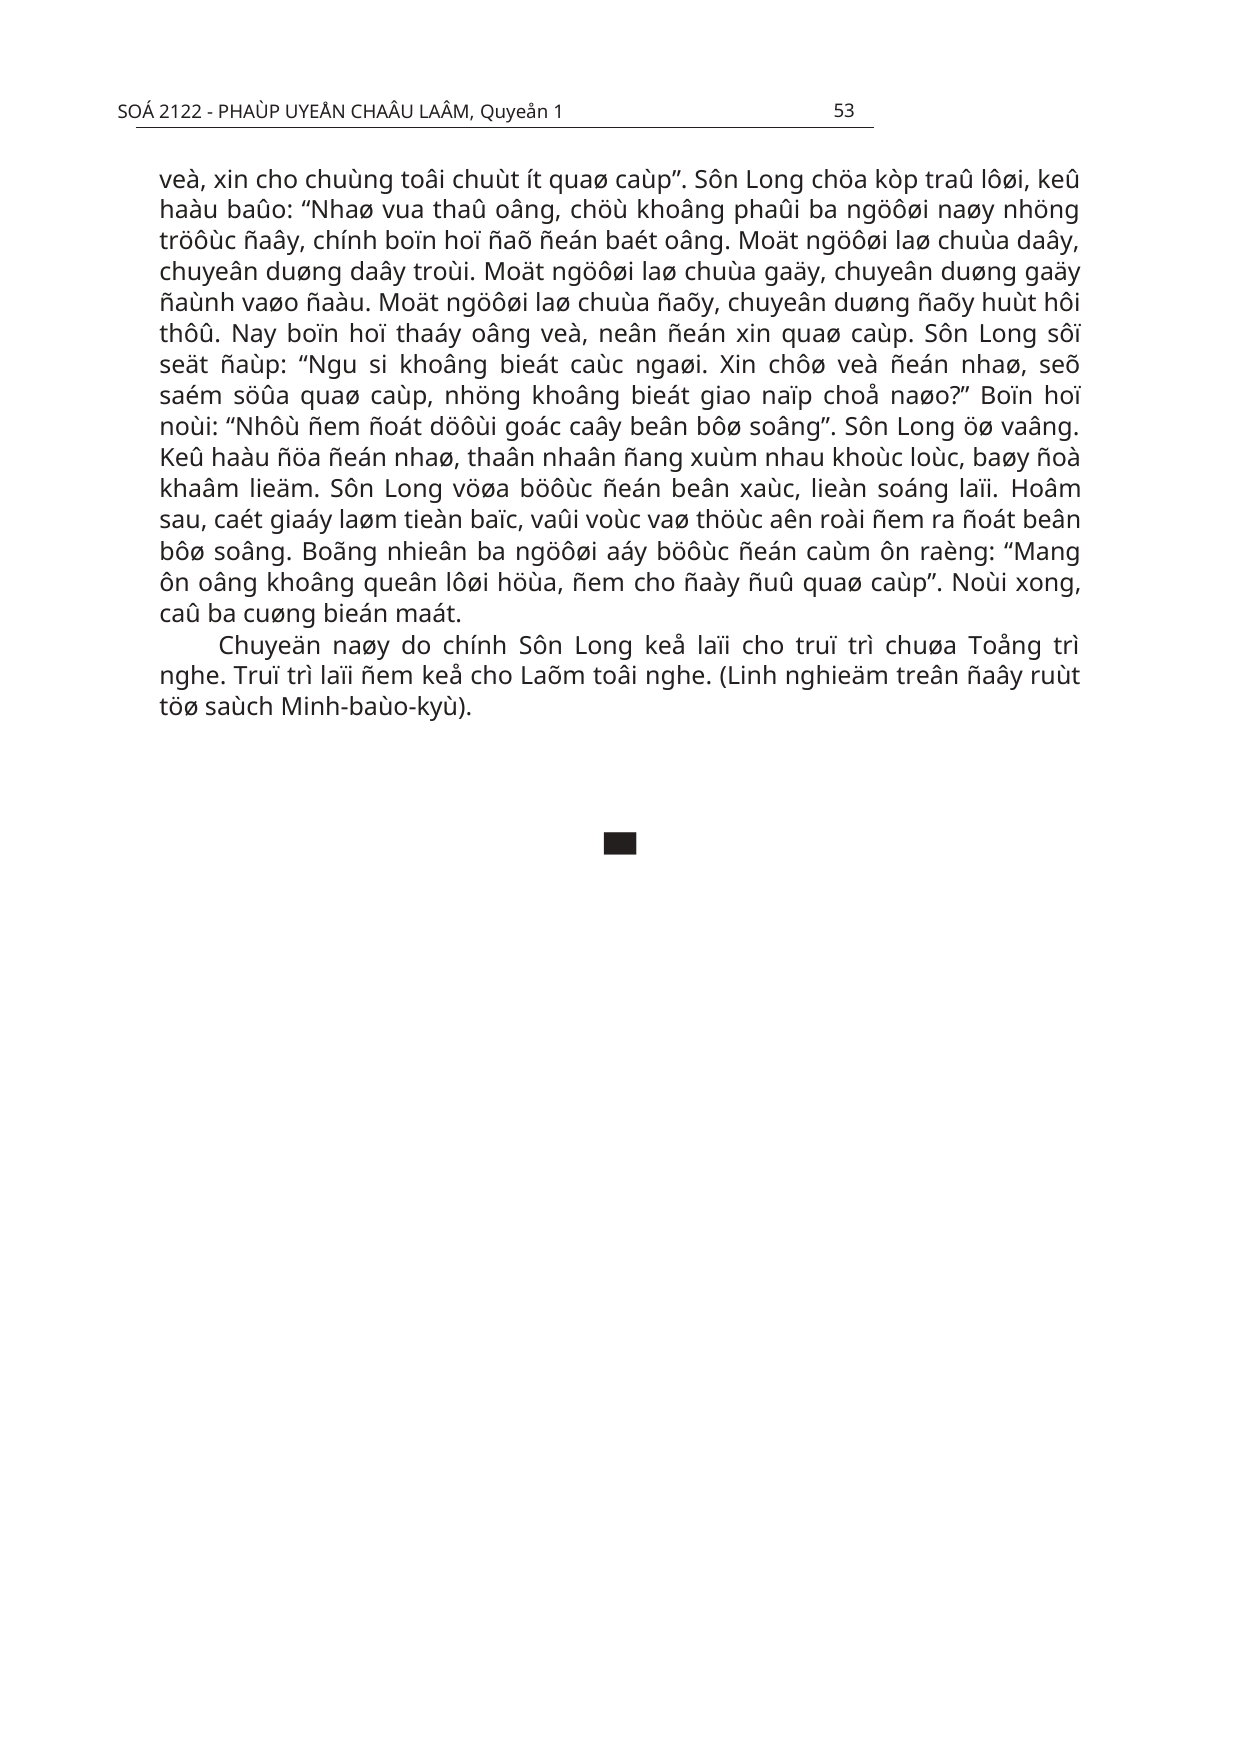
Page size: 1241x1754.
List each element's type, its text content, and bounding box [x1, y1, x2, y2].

text Chuyeän naøy do chính Sôn Long keå laïi cho truï trì chuøa Toång trì nghe. Truï trì laïi ñem keå cho Laõm toâi nghe. (Linh nghieäm treân ñaây ruùt töø saùch Minh-baùo-kyù). [159, 629, 1081, 722]
text ■ [147, 820, 1092, 859]
text veà, xin cho chuùng toâi chuùt ít quaø caùp”. Sôn Long chöa kòp traû lôøi, keû haàu baûo: “Nhaø vua thaû oâng, chöù khoâng phaûi ba ngöôøi naøy nhöng tröôùc ñaây, chính boïn hoï ñaõ ñeán baét oâng. Moät ngöôøi laø chuùa daây, chuyeân duøng daây troùi. Moät ngöôøi laø chuùa gaäy, chuyeân duøng gaäy ñaùnh vaøo ñaàu. Moät ngöôøi laø chuùa ñaõy, chuyeân duøng ñaõy huùt hôi thôû. Nay boïn hoï thaáy oâng veà, neân ñeán xin quaø caùp. Sôn Long sôï seät ñaùp: “Ngu si khoâng bieát caùc ngaøi. Xin chôø veà ñeán nhaø, seõ saém söûa quaø caùp, nhöng khoâng bieát giao naïp choå naøo?” Boïn hoï noùi: “Nhôù ñem ñoát döôùi goác caây beân bôø soâng”. Sôn Long öø vaâng. Keû haàu ñöa ñeán nhaø, thaân nhaân ñang xuùm nhau khoùc loùc, baøy ñoà khaâm lieäm. Sôn Long vöøa böôùc ñeán beân xaùc, lieàn soáng laïi. Hoâm sau, caét giaáy laøm tieàn baïc, vaûi voùc vaø thöùc aên roài ñem ra ñoát beân bôø soâng. Boãng nhieân ba ngöôøi aáy böôùc ñeán caùm ôn raèng: “Mang ôn oâng khoâng queân lôøi höùa, ñem cho ñaày ñuû quaø caùp”. Noùi xong, caû ba cuøng bieán maát. [159, 164, 1081, 629]
text SOÁ 2122 - PHAÙP UYEÅN CHAÂU LAÂM, Quyeån 1 53 [117, 97, 1092, 124]
